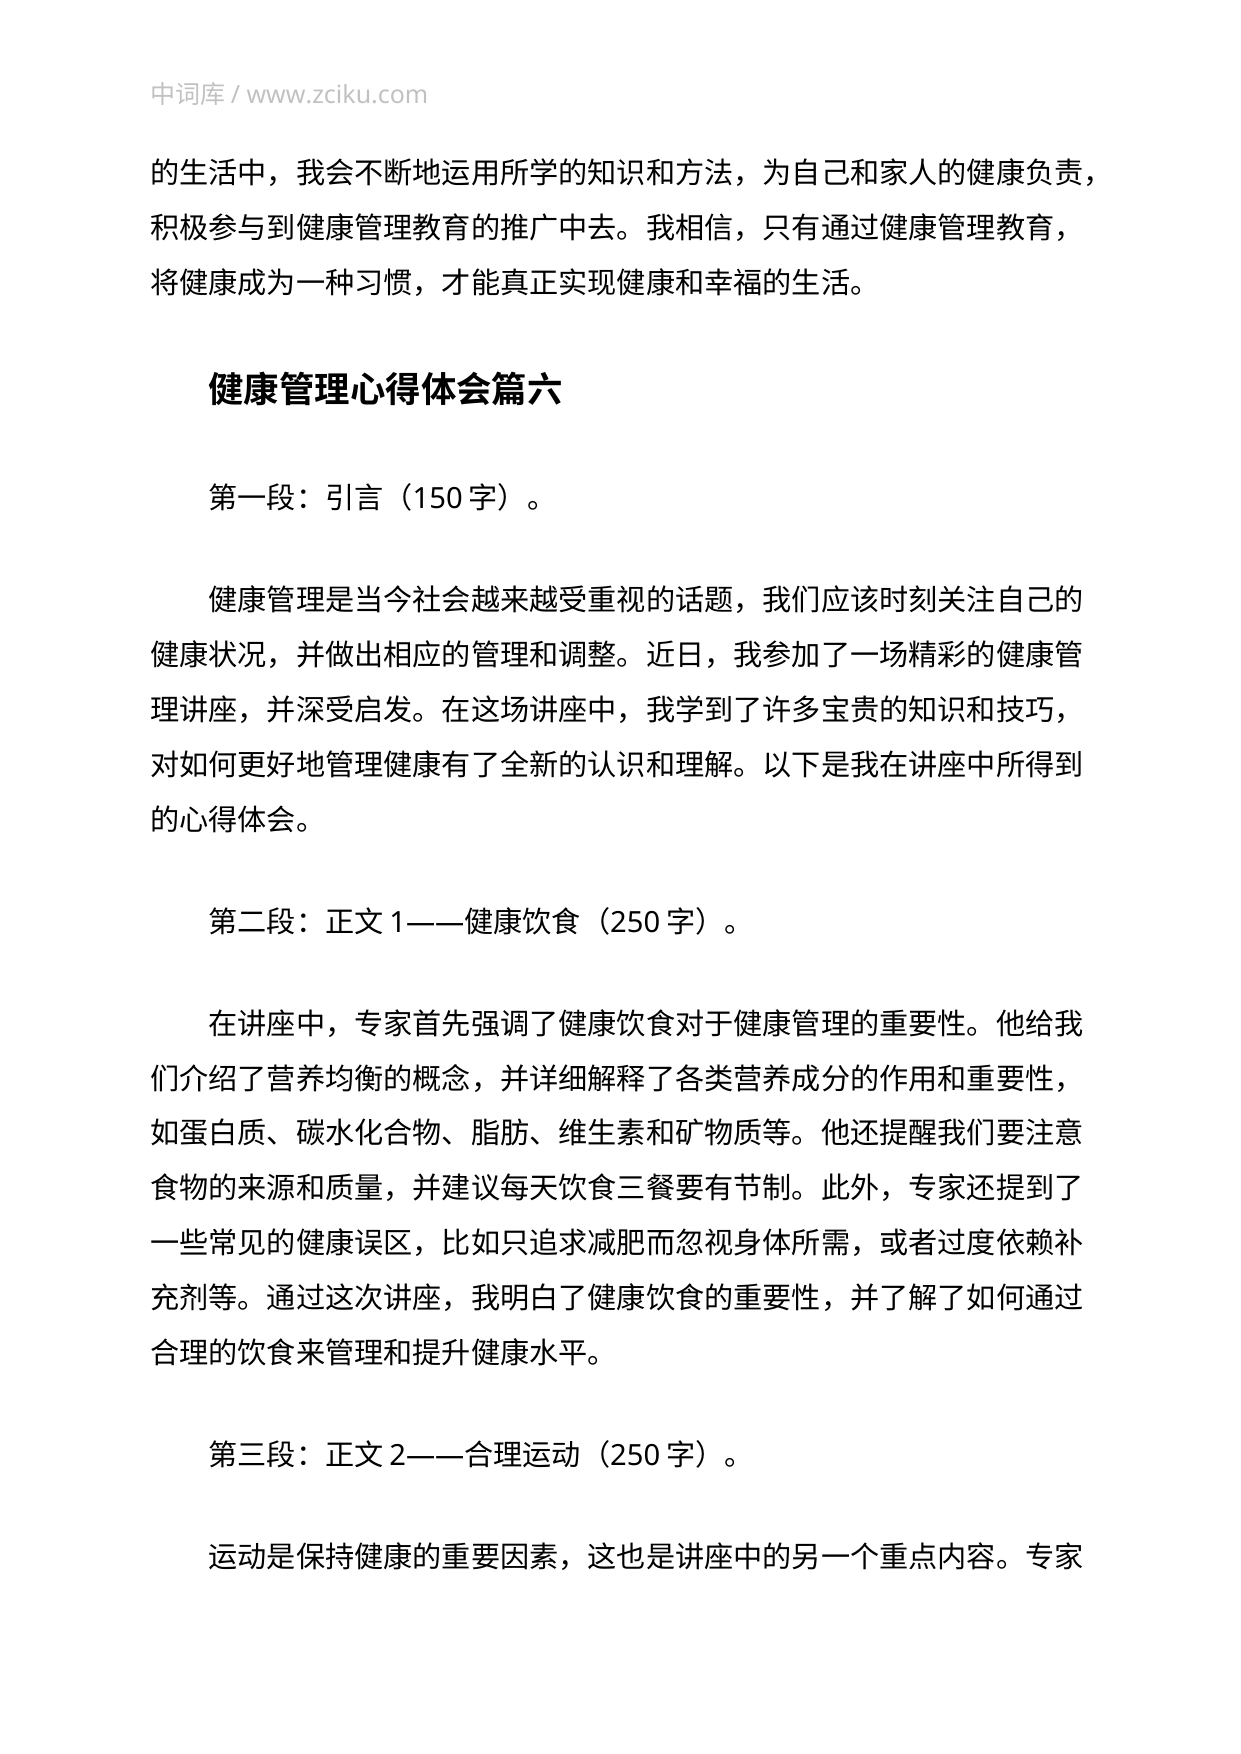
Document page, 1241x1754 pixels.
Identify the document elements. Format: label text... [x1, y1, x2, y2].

text 第二段：正文1——健康饮食（250字）。 [150, 898, 1090, 941]
text 第三段：正文2——合理运动（250字）。 [150, 1431, 1090, 1474]
text 健康管理心得体会篇六 [150, 362, 1090, 413]
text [150, 1533, 1090, 1576]
text 在讲座中，专家首先强调了健康饮食对于健康管理的重要性。他给我们介绍了营养均衡的概念，并详细解释了各类营养成分的作用和重要性，如蛋白质、碳水化合物、脂肪、维生素和矿物质等。他还提醒我们要注意食物的来源和质量，并建议每天饮食三餐要有节制。此外，专家还提到了一些常见的健康误区，比如只追求减肥而忽视身体所需，或者过度依赖补充剂等。通过这次讲座，我明白了健康饮食的重要性，并了解了如何通过合理的饮食来管理和提升健康水平。 [150, 1000, 1090, 1372]
text 第一段：引言（150字）。 [150, 475, 1090, 517]
text 健康管理是当今社会越来越受重视的话题，我们应该时刻关注自己的健康状况，并做出相应的管理和调整。近日，我参加了一场精彩的健康管理讲座，并深受启发。在这场讲座中，我学到了许多宝贵的知识和技巧，对如何更好地管理健康有了全新的认识和理解。以下是我在讲座中所得到的心得体会。 [150, 577, 1090, 839]
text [150, 150, 1090, 302]
